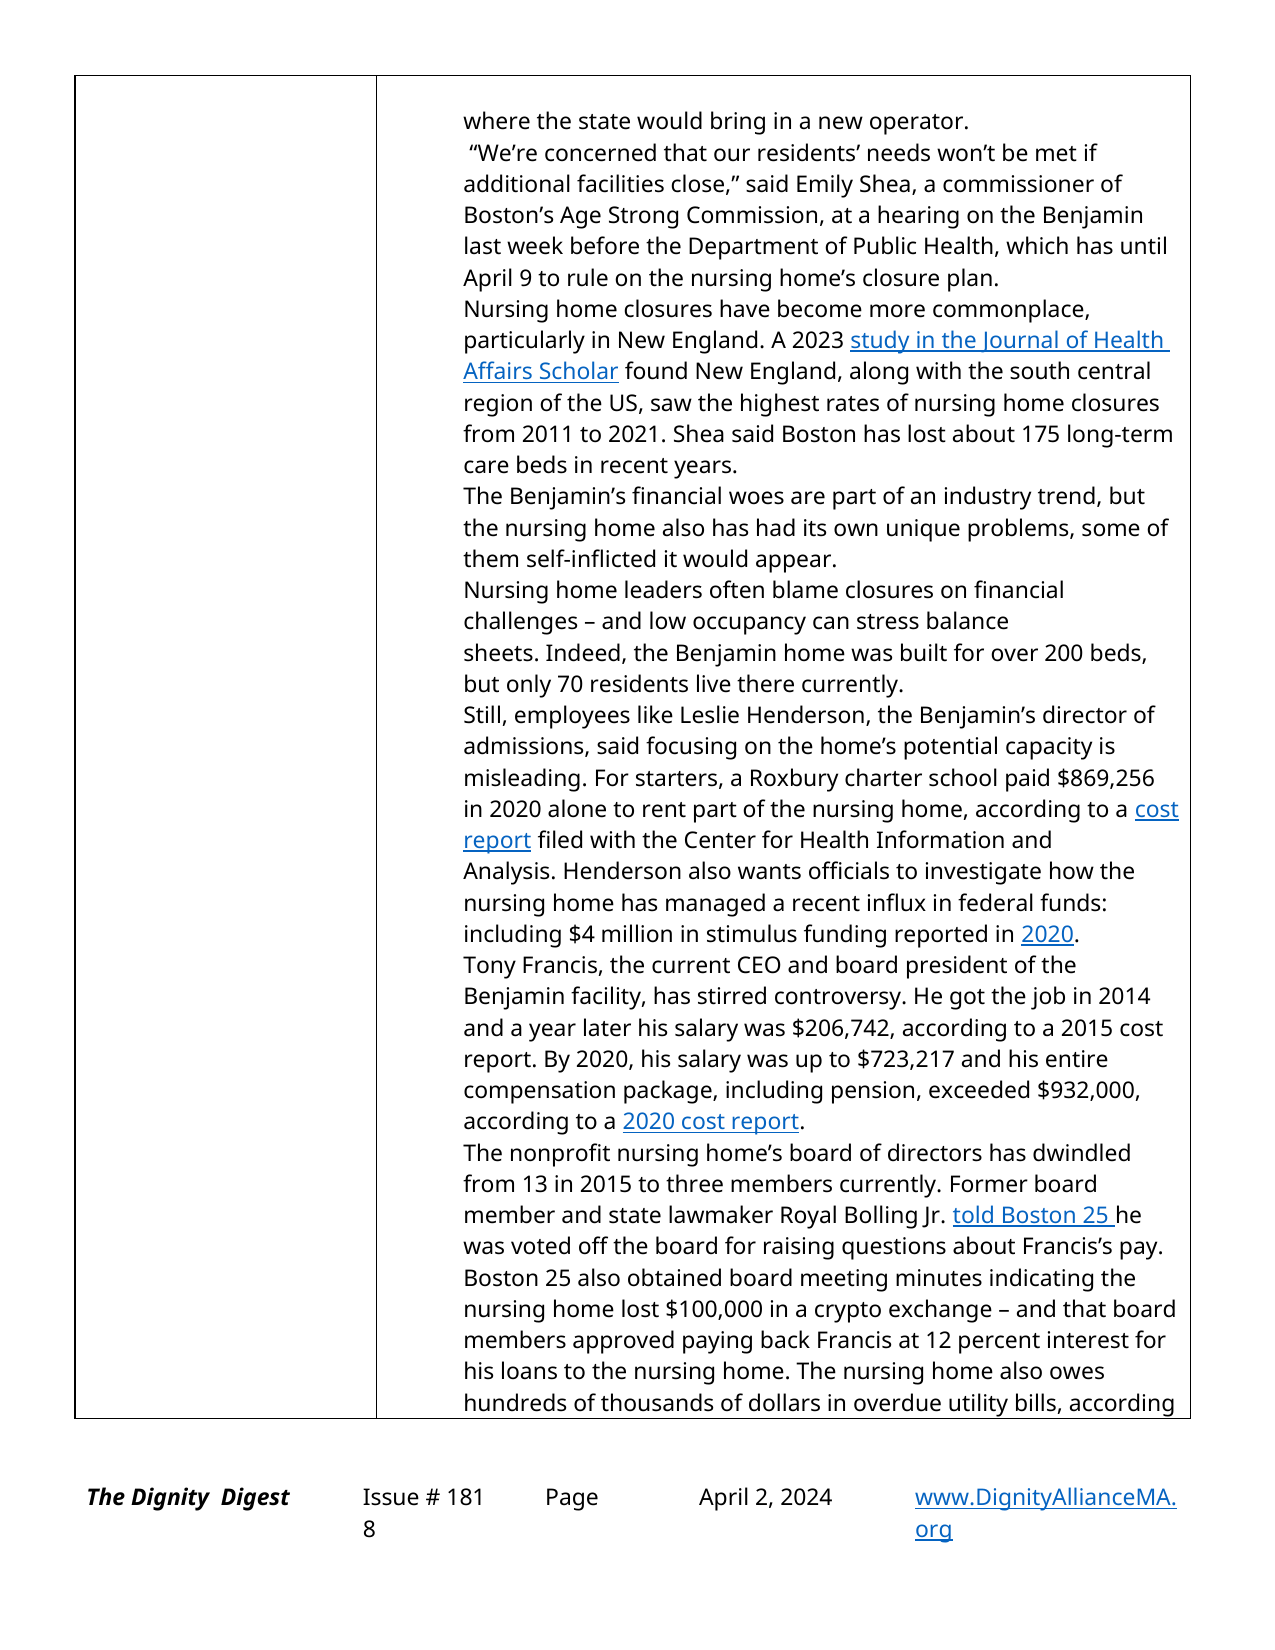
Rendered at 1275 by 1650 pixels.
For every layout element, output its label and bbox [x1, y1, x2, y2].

table_cell [377, 76, 1190, 1418]
table_cell [76, 76, 376, 1418]
